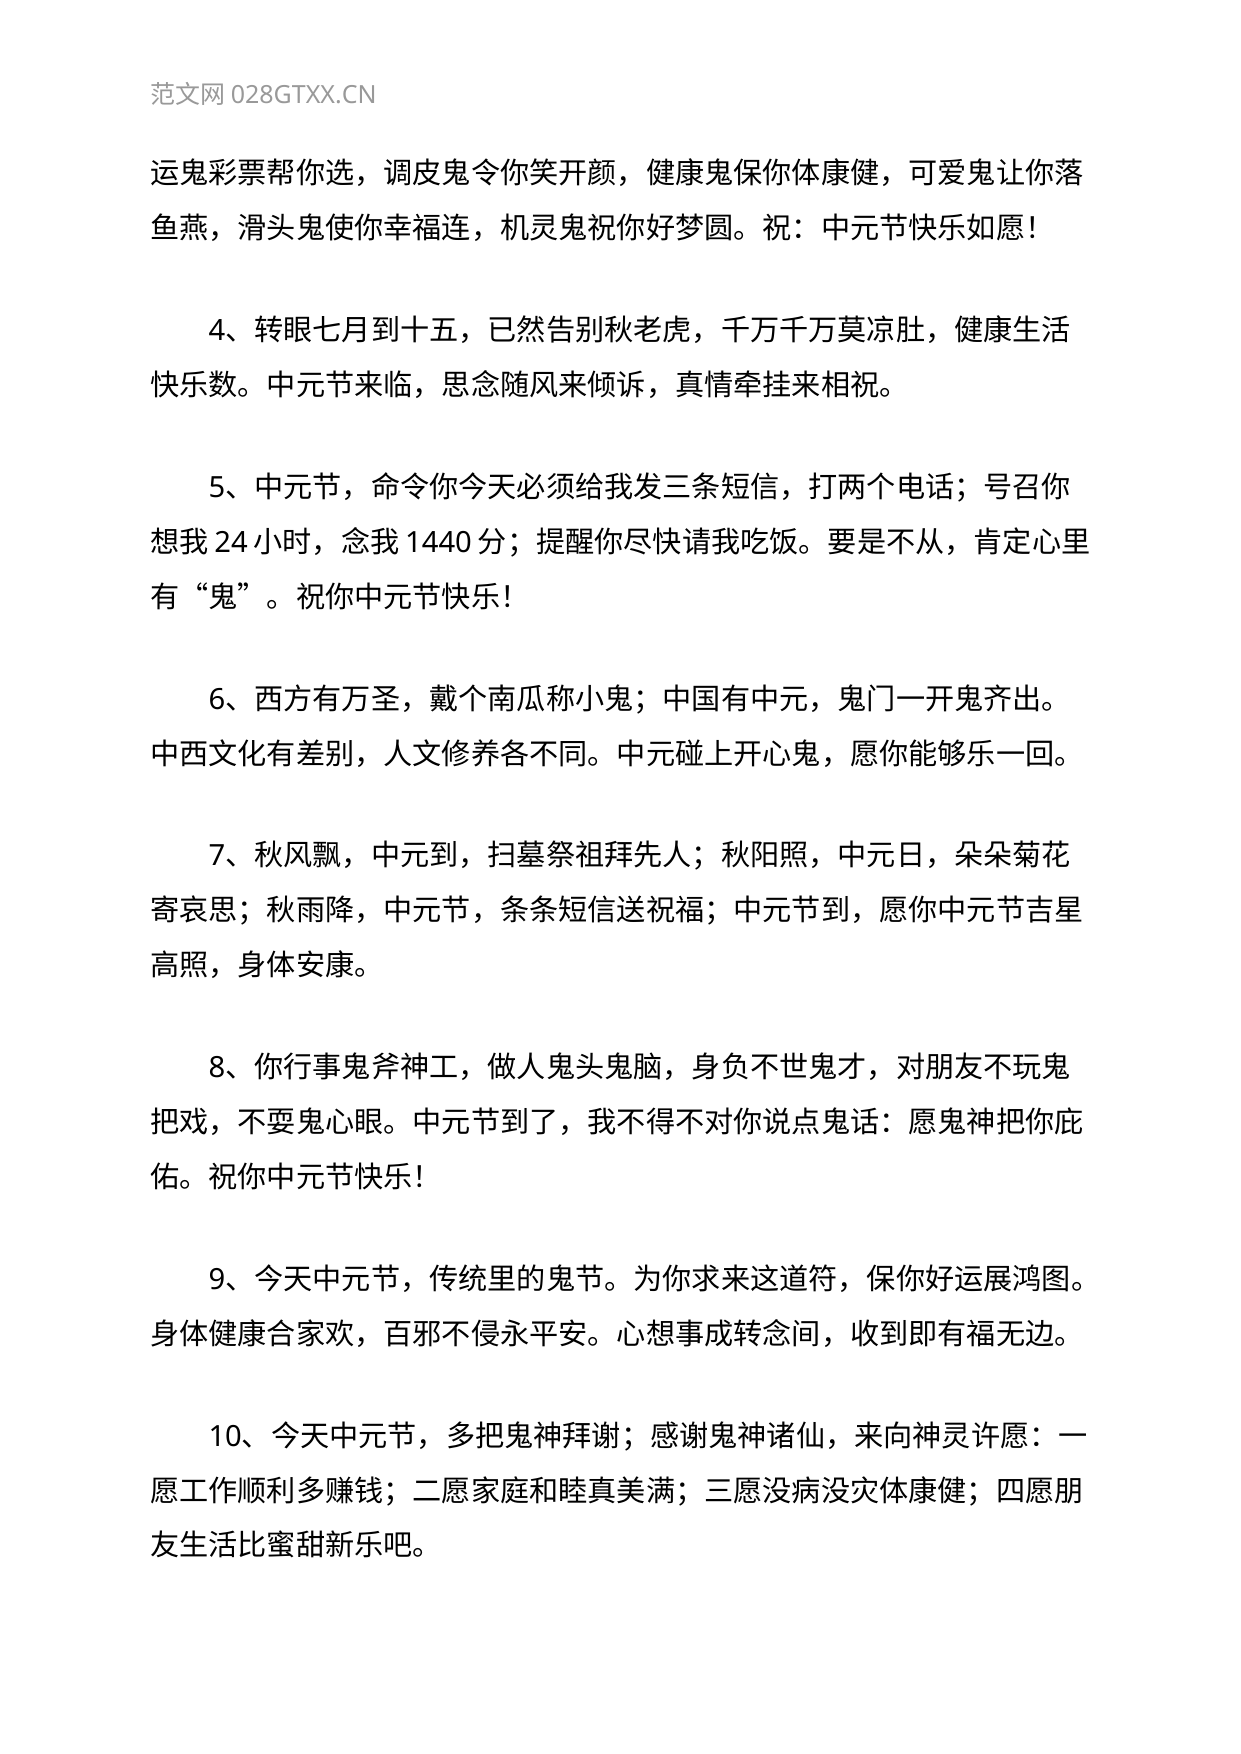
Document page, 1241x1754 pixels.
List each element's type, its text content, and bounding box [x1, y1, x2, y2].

text 10、今天中元节，多把鬼神拜谢；感谢鬼神诸仙，来向神灵许愿：一愿工作顺利多赚钱；二愿家庭和睦真美满；三愿没病没灾体康健；四愿朋友生活比蜜甜新乐吧。 [150, 1412, 1090, 1564]
text 9、今天中元节，传统里的鬼节。为你求来这道符，保你好运展鸿图。身体健康合家欢，百邪不侵永平安。心想事成转念间，收到即有福无边。 [150, 1255, 1090, 1353]
text 8、你行事鬼斧神工，做人鬼头鬼脑，身负不世鬼才，对朋友不玩鬼把戏，不耍鬼心眼。中元节到了，我不得不对你说点鬼话：愿鬼神把你庇佑。祝你中元节快乐！ [150, 1044, 1090, 1196]
text 7、秋风飘，中元到，扫墓祭祖拜先人；秋阳照，中元日，朵朵菊花寄哀思；秋雨降，中元节，条条短信送祝福；中元节到，愿你中元节吉星高照，身体安康。 [150, 832, 1090, 984]
text 4、转眼七月到十五，已然告别秋老虎，千万千万莫凉肚，健康生活快乐数。中元节来临，思念随风来倾诉，真情牵挂来相祝。 [150, 307, 1090, 404]
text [150, 150, 1090, 247]
text 5、中元节，命令你今天必须给我发三条短信，打两个电话；号召你想我24小时，念我1440分；提醒你尽快请我吃饭。要是不从，肯定心里有“鬼”。祝你中元节快乐！ [150, 463, 1090, 616]
text 6、西方有万圣，戴个南瓜称小鬼；中国有中元，鬼门一开鬼齐出。中西文化有差别，人文修养各不同。中元碰上开心鬼，愿你能够乐一回。 [150, 675, 1090, 772]
